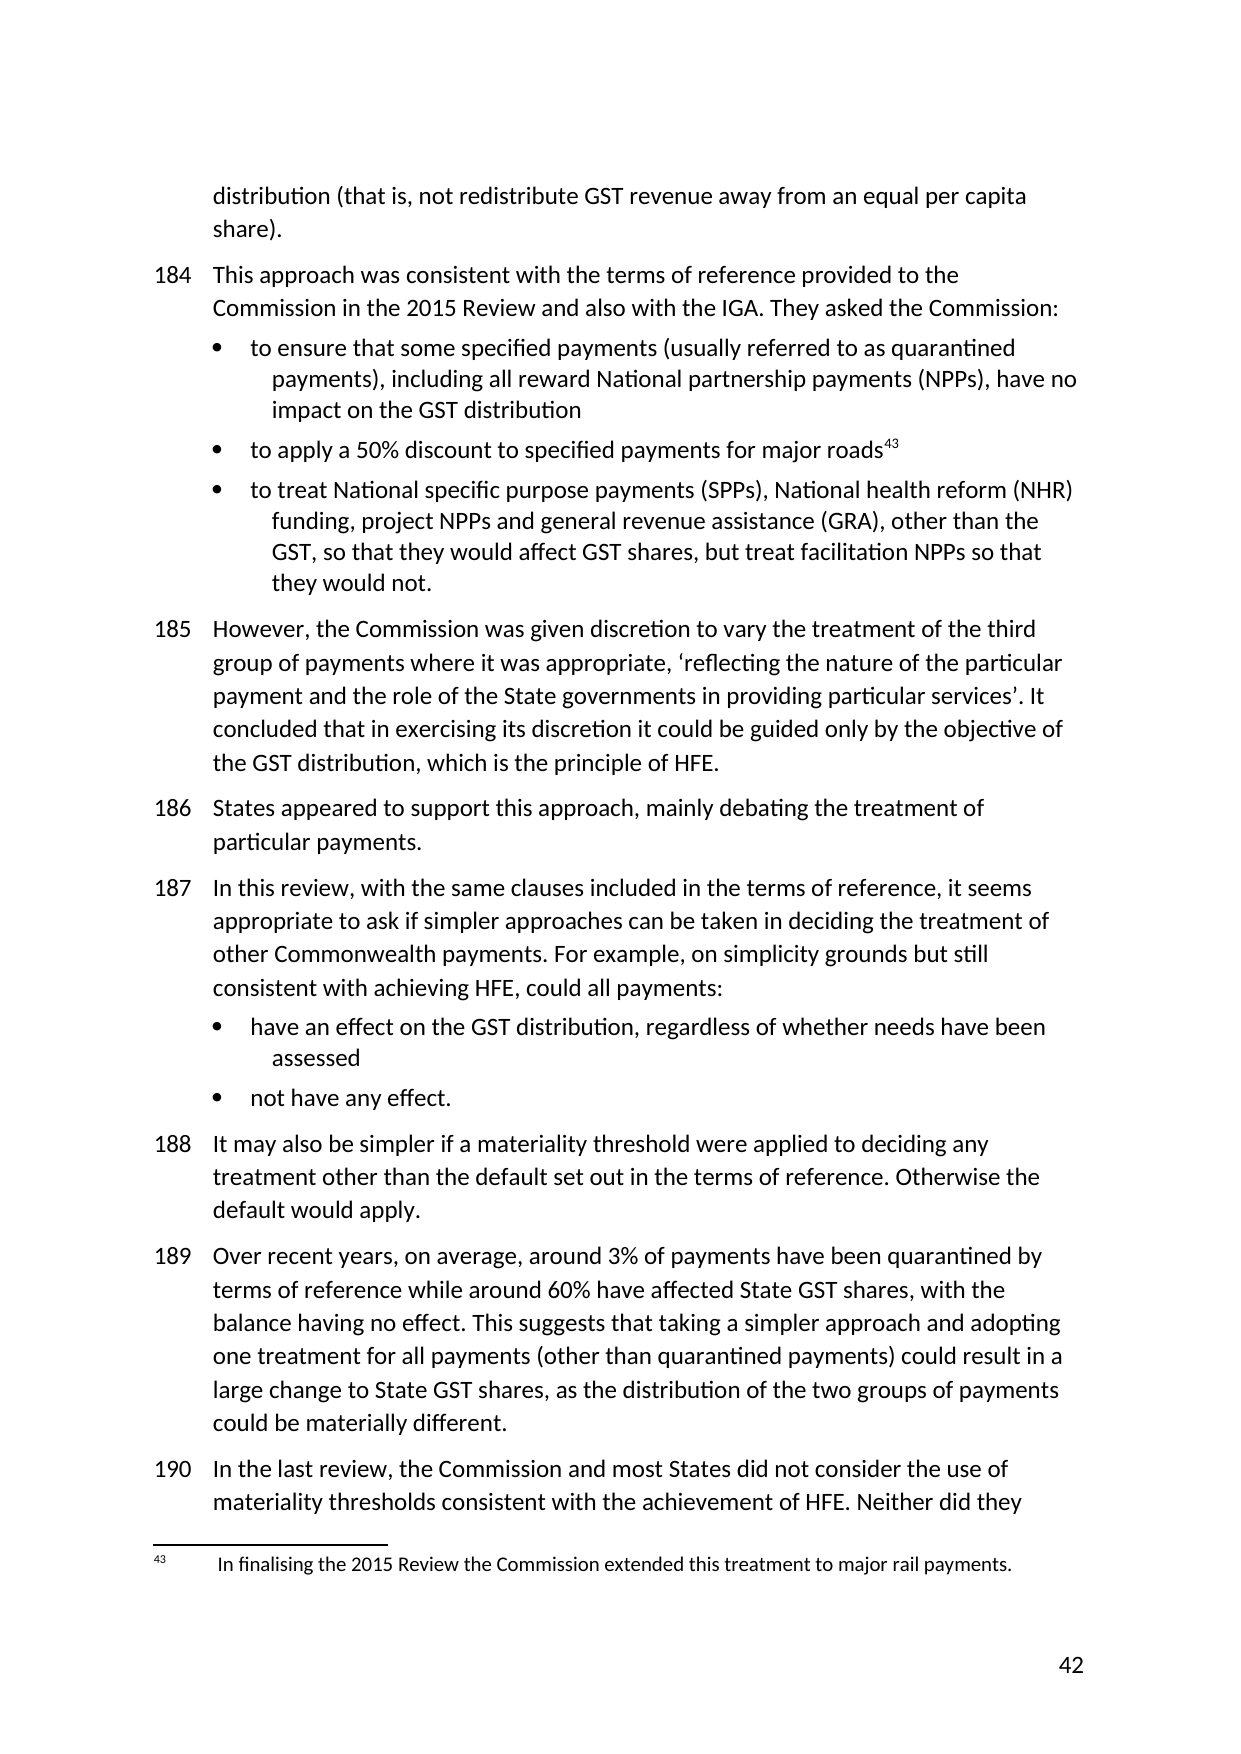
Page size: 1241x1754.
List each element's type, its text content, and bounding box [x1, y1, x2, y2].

text It may also be simpler if a materiality threshold were applied to deciding any treatment other than the default set out in the terms of reference. Otherwise the default would apply. [153, 1125, 1087, 1225]
list have an effect on the GST distribution, regardless of whether needs have been assessed [213, 1011, 1087, 1073]
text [153, 1450, 1087, 1517]
text States appeared to support this approach, mainly debating the treatment of particular payments. [153, 790, 1087, 856]
text This approach was consistent with the terms of reference provided to the Commission in the 2015 Review and also with the IGA. They asked the Commission: [153, 256, 1087, 323]
list to treat National specific purpose payments (SPPs), National health reform (NHR) funding, project NPPs and general revenue assistance (GRA), other than the GST, so that they would affect GST shares, but treat facilitation NPPs so that they would not. [213, 473, 1087, 598]
text In this review, with the same clauses included in the terms of reference, it seems appropriate to ask if simpler approaches can be taken in deciding the treatment of other Commonwealth payments. For example, on simplicity grounds but still consistent with achieving HFE, could all payments: [153, 869, 1087, 1002]
list not have any effect. [213, 1081, 1087, 1113]
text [153, 177, 1087, 244]
list to apply a 50% discount to specified payments for major roads [213, 433, 1087, 465]
text However, the Commission was given discretion to vary the treatment of the third group of payments where it was appropriate, ‘reflecting the nature of the particular payment and the role of the State governments in providing particular services’. It concluded that in exercising its discretion it could be guided only by the objective of the GST distribution, which is the principle of HFE. [153, 611, 1087, 777]
text Over recent years, on average, around 3% of payments have been quarantined by terms of reference while around 60% have affected State GST shares, with the balance having no effect. This suggests that taking a simpler approach and adopting one treatment for all payments (other than quarantined payments) could result in a large change to State GST shares, as the distribution of the two groups of payments could be materially different. [153, 1238, 1087, 1438]
list to ensure that some specified payments (usually referred to as quarantined payments), including all reward National partnership payments (NPPs), have no impact on the GST distribution [213, 331, 1087, 425]
